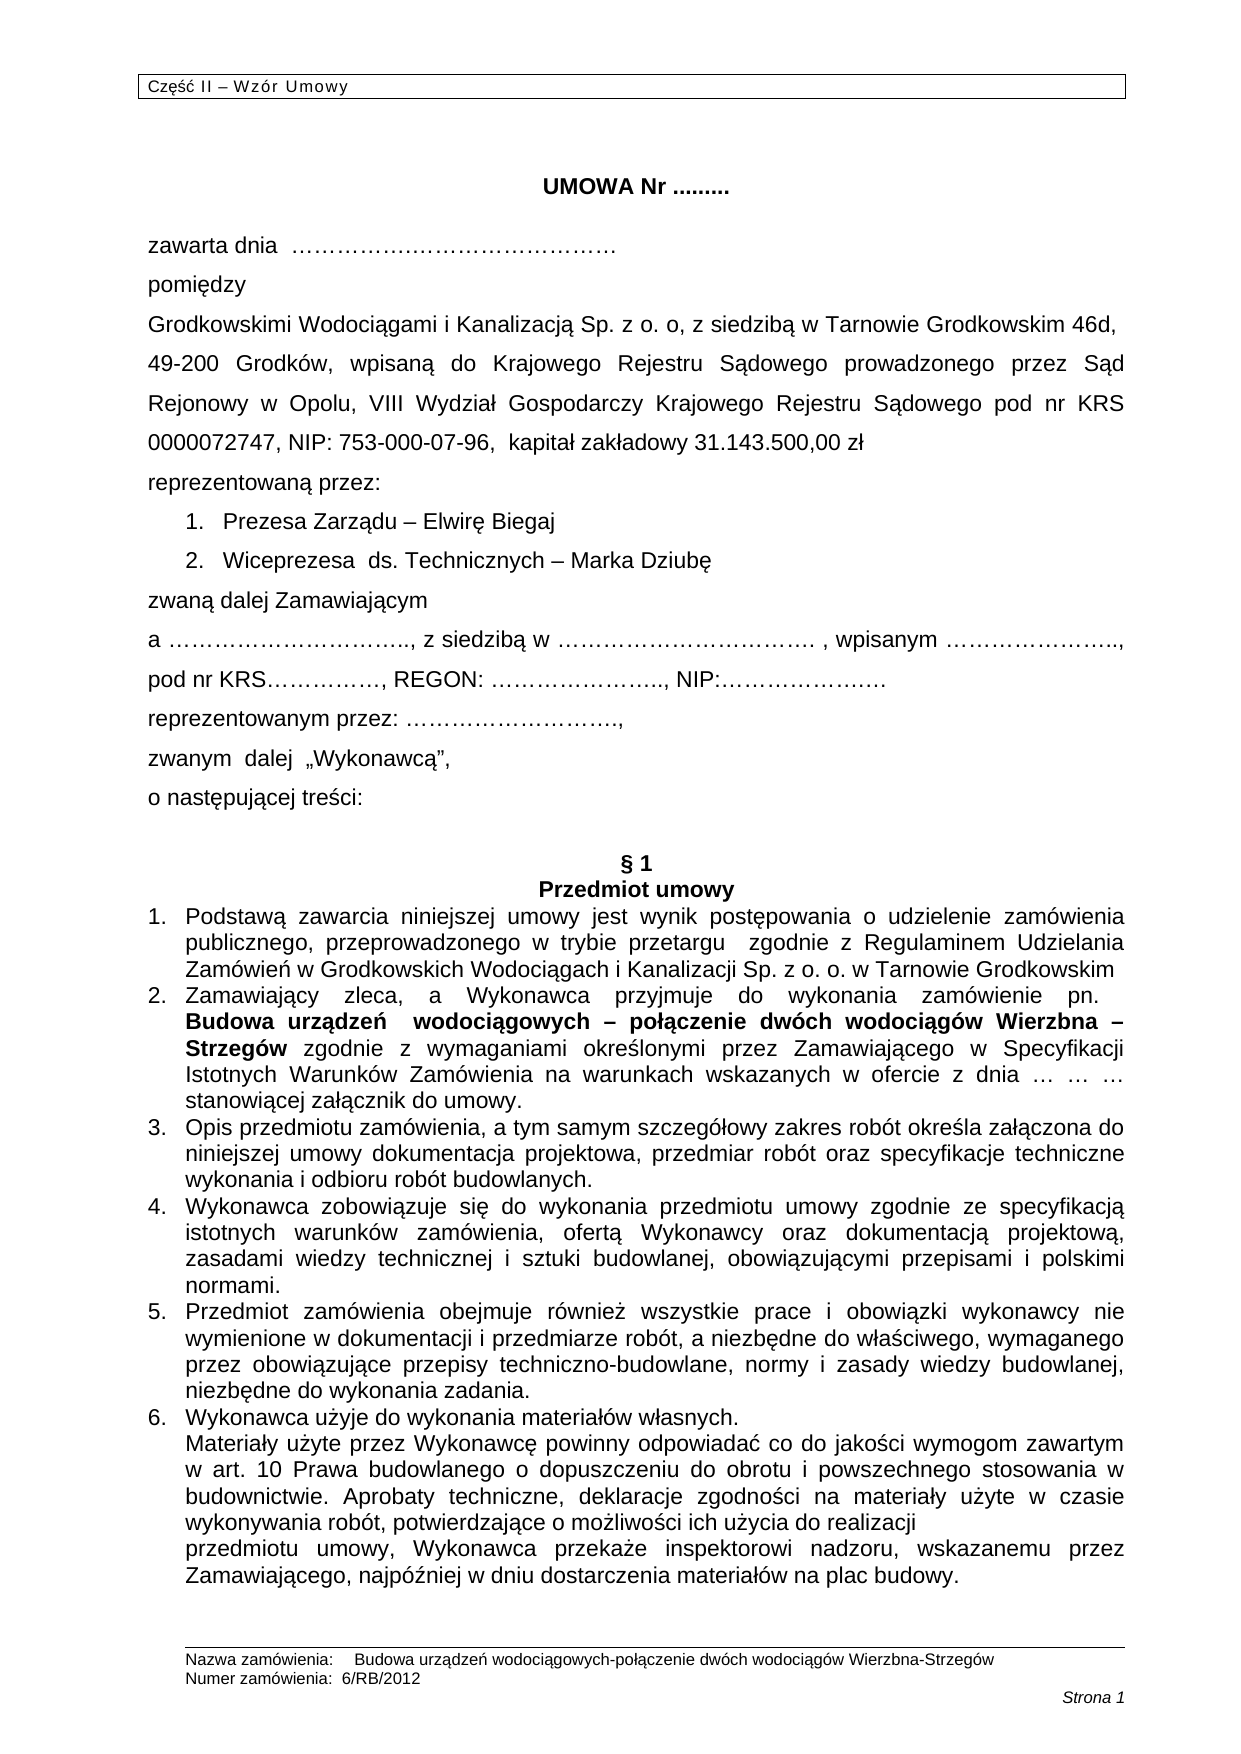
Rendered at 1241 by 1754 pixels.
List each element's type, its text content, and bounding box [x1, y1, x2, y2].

text § 1 [148, 850, 1125, 876]
list Wykonawca zobowiązuje się do wykonania przedmiotu umowy zgodnie ze specyfikacją istotnych warunków zamówienia, ofertą Wykonawcy oraz dokumentacją projektową, zasadami wiedzy technicznej i sztuki budowlanej, obowiązującymi przepisami i polskimi normami. [148, 1197, 1125, 1303]
list Wykonawca użyje do wykonania materiałów własnych. [148, 1411, 1125, 1437]
text Grodkowskimi Wodociągami i Kanalizacją Sp. z o. o, z siedzibą w Tarnowie Grodkowskim 46d, 49-200 Grodków, wpisaną do Krajowego Rejestru Sądowego prowadzonego przez Sąd Rejonowy w Opolu, VIII Wydział Gospodarczy Krajowego Rejestru Sądowego pod nr KRS 0000072747, NIP: 753-000-07-96, kapitał zakładowy 31.143.500,00 zł [148, 311, 1125, 455]
text Materiały użyte przez Wykonawcę powinny odpowiadać co do jakości wymogom zawartym w art. 10 Prawa budowlanego o dopuszczeniu do obrotu i powszechnego stosowania w budownictwie. Aprobaty techniczne, deklaracje zgodności na materiały użyte w czasie wykonywania robót, potwierdzające o możliwości ich użycia do realizacji [185, 1437, 1125, 1542]
text pomiędzy [148, 271, 1125, 297]
list Prezesa Zarządu – Elwirę Biegaj [185, 508, 1125, 534]
text przedmiotu umowy, Wykonawca przekaże inspektorowi nadzoru, wskazanemu przez Zamawiającego, najpóźniej w dniu dostarczenia materiałów na plac budowy. [185, 1542, 1125, 1595]
subtitle UMOWA Nr ......... [148, 173, 1125, 199]
text a ………………………….., z siedzibą w ……………………………. , wpisanym ………………….., pod nr KRS……………, REGON: ………………….., NIP:……………….… [148, 626, 1125, 692]
list Zamawiający zleca, a Wykonawca przyjmuje do wykonania zamówienie pn. Budowa urządzeń wodociągowych – połączenie dwóch wodociągów Wierzbna –Strzegów zgodnie z wymaganiami określonymi przez Zamawiającego w Specyfikacji Istotnych Warunków Zamówienia na warunkach wskazanych w ofercie z dnia … … … stanowiącej załącznik do umowy. [148, 982, 1125, 1116]
text Przedmiot umowy [148, 876, 1125, 903]
text o następującej treści: [148, 784, 1125, 811]
text zwaną dalej Zamawiającym [148, 587, 1125, 613]
list Przedmiot zamówienia obejmuje również wszystkie prace i obowiązki wykonawcy nie wymienione w dokumentacji i przedmiarze robót, a niezbędne do właściwego, wymaganego przez obowiązujące przepisy techniczno-budowlane, normy i zasady wiedzy budowlanej, niezbędne do wykonania zadania. [148, 1303, 1125, 1411]
text reprezentowanym przez: ………………………., [148, 705, 1125, 732]
text zwanym dalej „Wykonawcą”, [148, 745, 1125, 771]
list Opis przedmiotu zamówienia, a tym samym szczegółowy zakres robót określa załączona do niniejszej umowy dokumentacja projektowa, przedmiar robót oraz specyfikacje techniczne wykonania i odbioru robót budowlanych. [148, 1116, 1125, 1197]
text reprezentowaną przez: [148, 468, 1125, 495]
list Podstawą zawarcia niniejszej umowy jest wynik postępowania o udzielenie zamówienia publicznego, przeprowadzonego w trybie przetargu zgodnie z Regulaminem Udzielania Zamówień w Grodkowskich Wodociągach i Kanalizacji Sp. z o. o. w Tarnowie Grodkowskim [148, 903, 1125, 982]
list Wiceprezesa ds. Technicznych – Marka Dziubę [185, 547, 1125, 574]
text zawarta dnia …………….……………………… [148, 232, 1125, 258]
